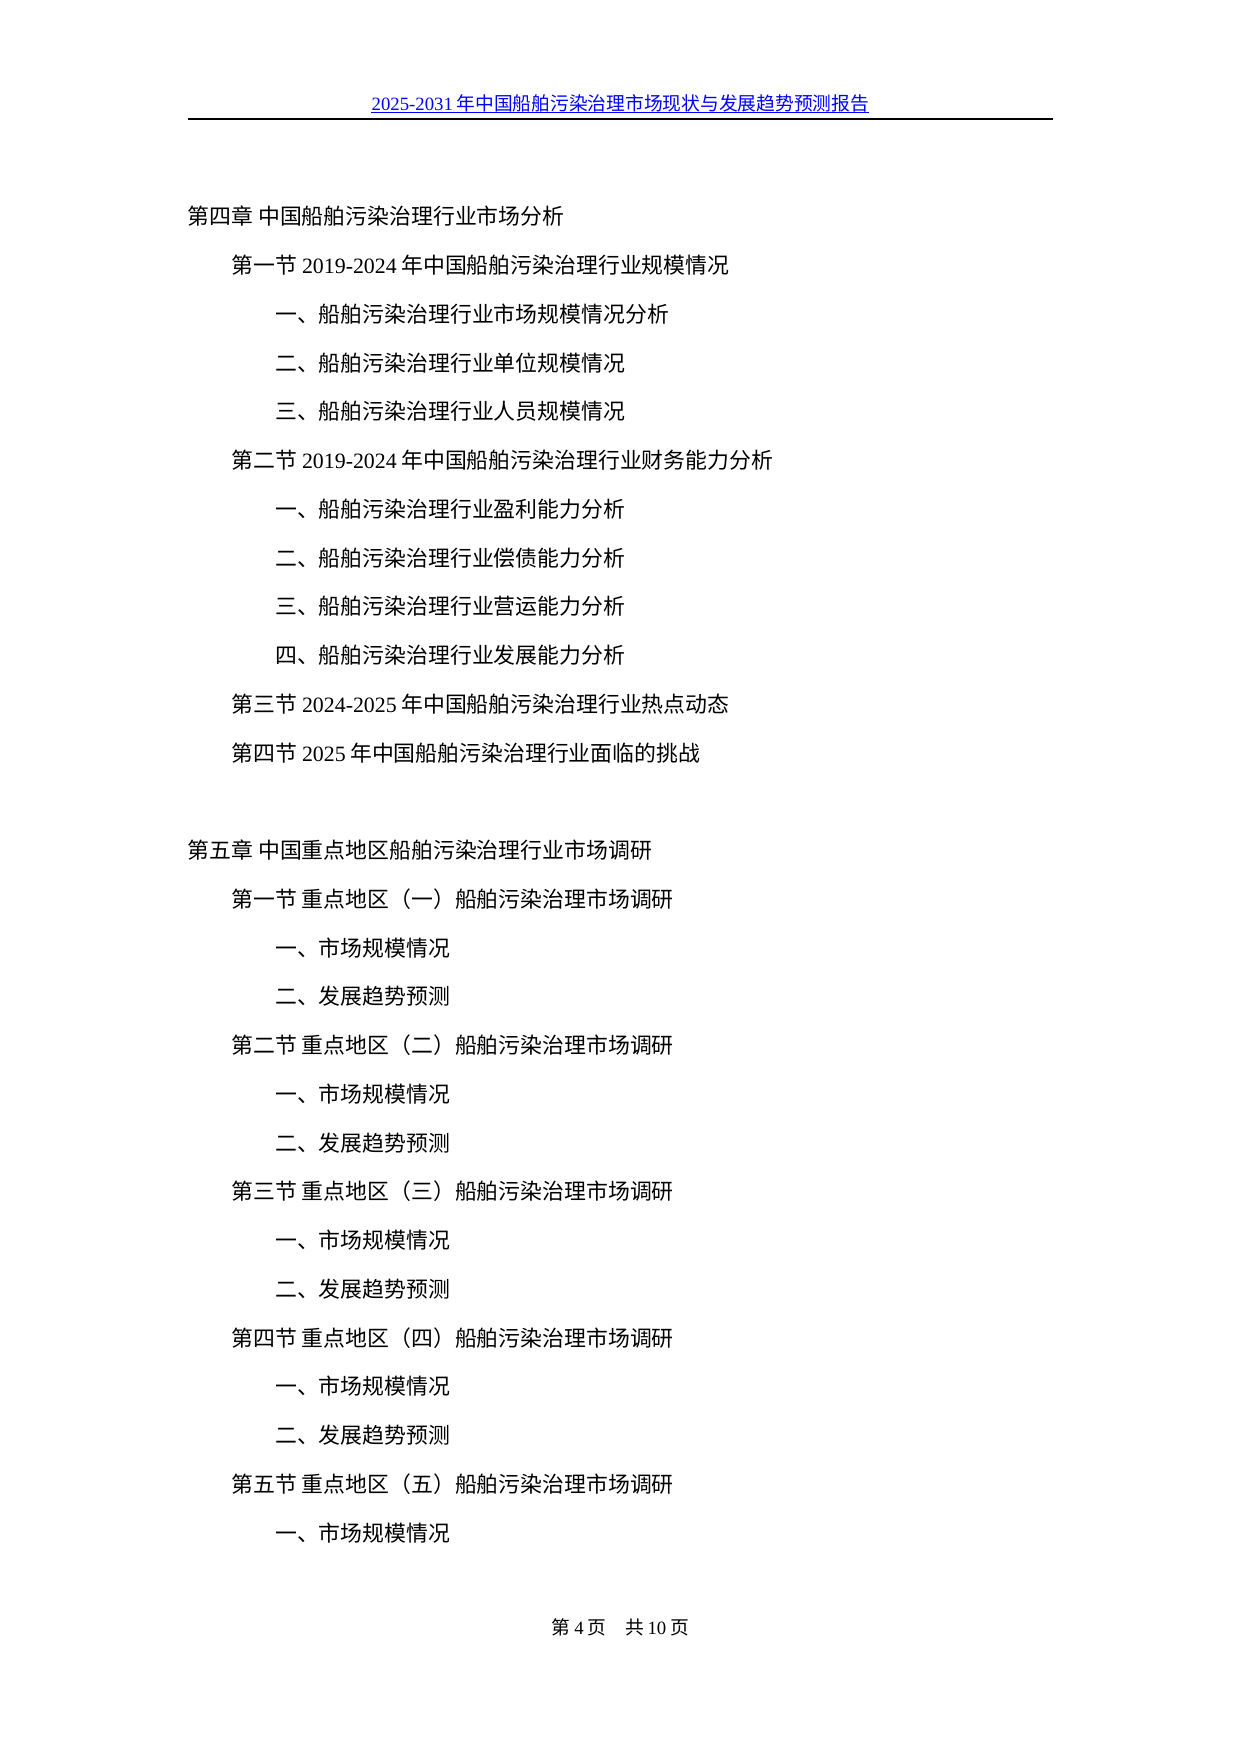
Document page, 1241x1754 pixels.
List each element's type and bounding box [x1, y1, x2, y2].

text [187, 150, 1053, 1548]
